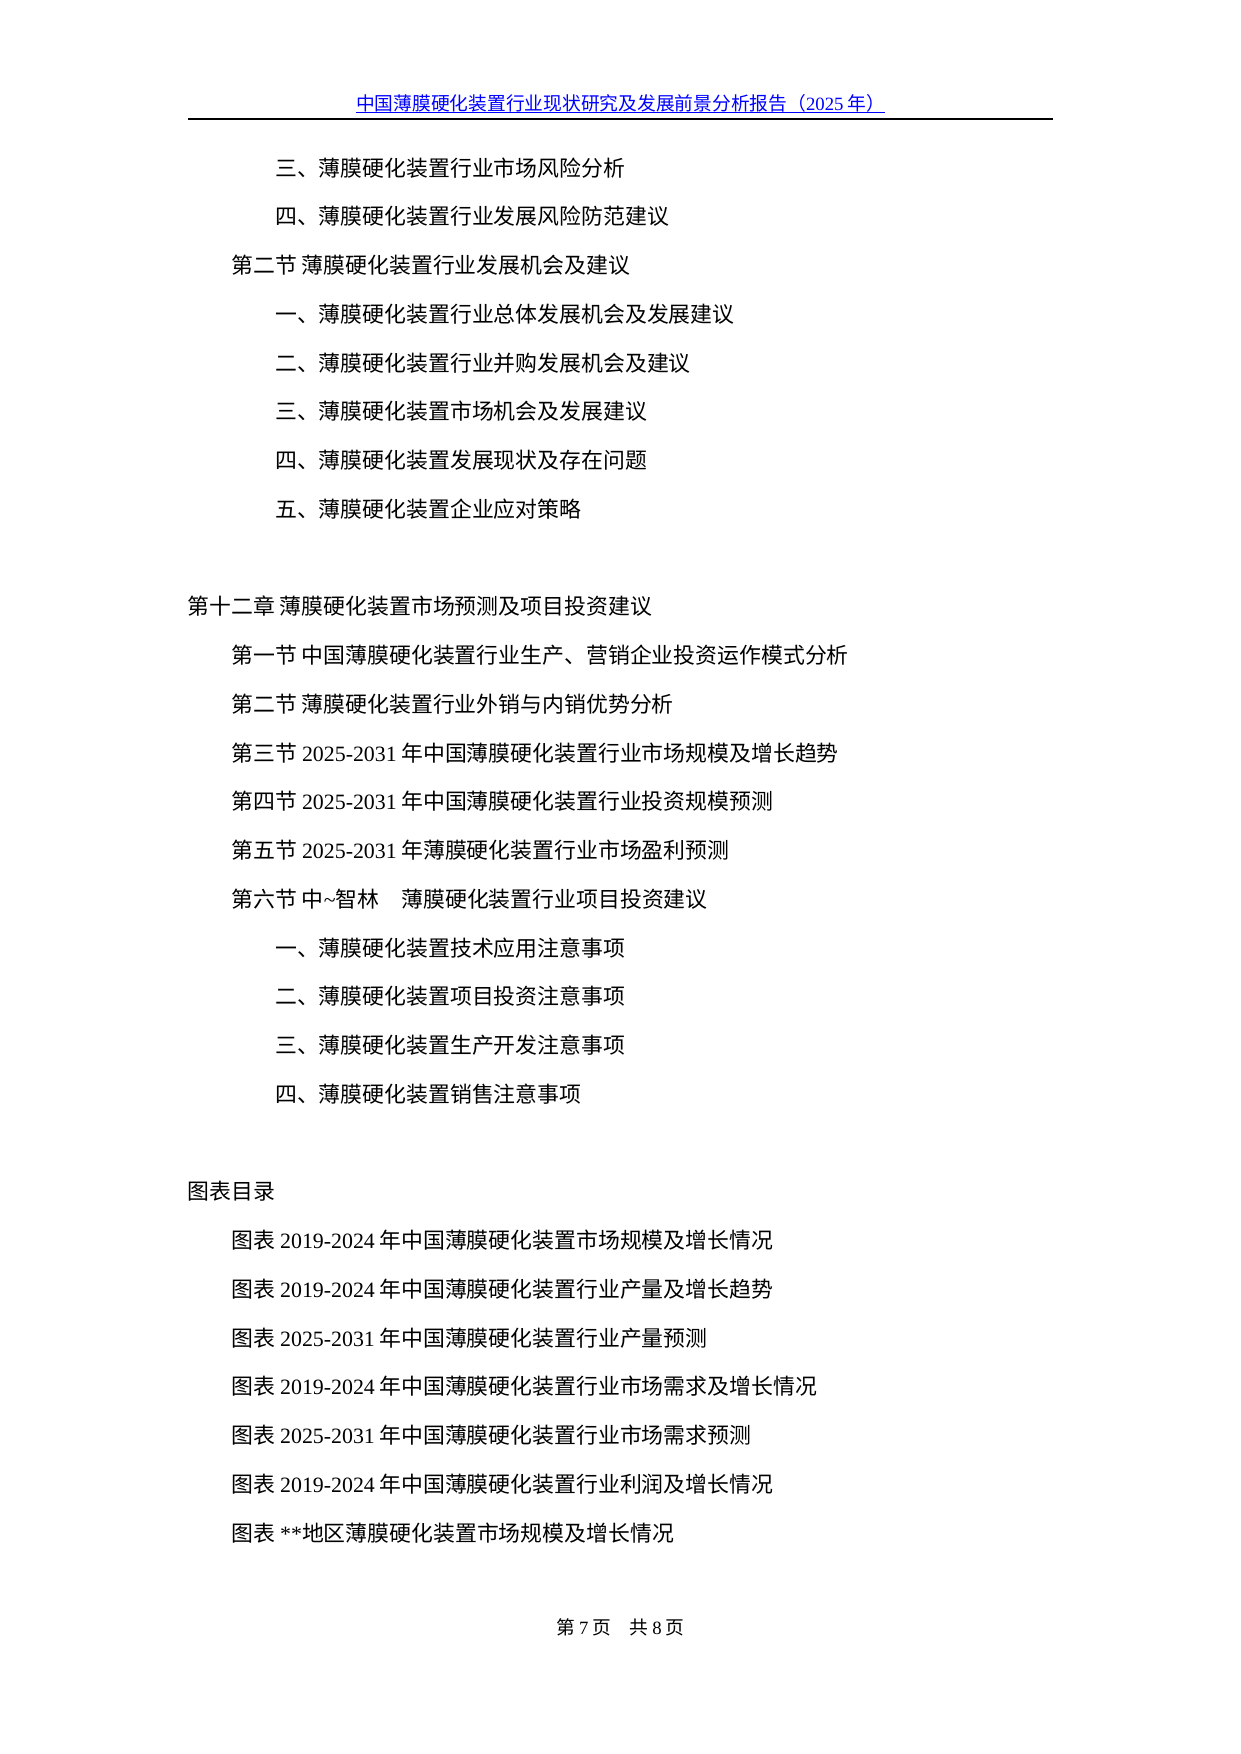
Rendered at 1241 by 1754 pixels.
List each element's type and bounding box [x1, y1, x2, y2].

text [187, 150, 1053, 1548]
